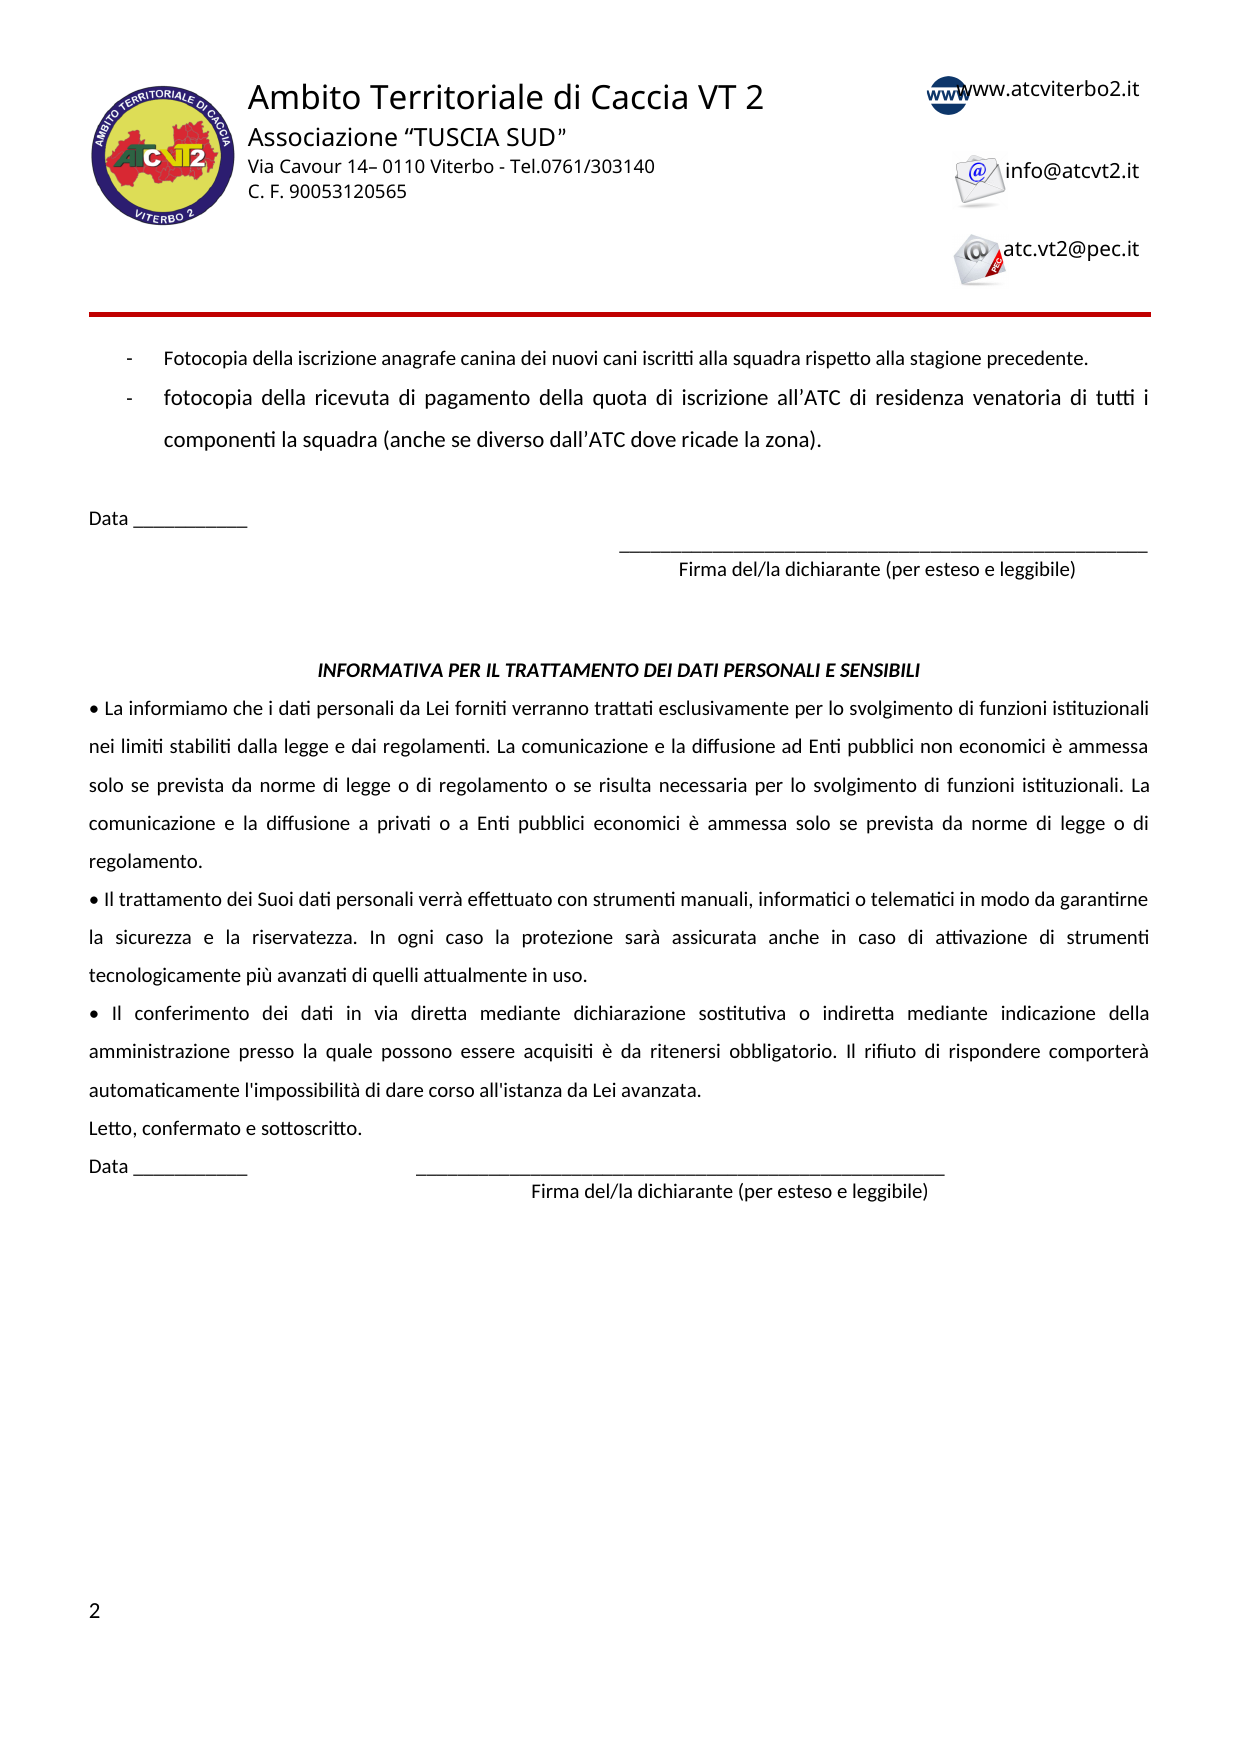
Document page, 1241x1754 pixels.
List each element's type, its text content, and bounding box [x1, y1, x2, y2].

text Firma del/la dichiarante (per esteso e leggibile) [89, 556, 1152, 581]
text Data ___________ [89, 505, 1152, 530]
text • Il conferimento dei dati in via diretta mediante dichiarazione sostitutiva o indiretta mediante indicazione della amministrazione presso la quale possono essere acquisiti è da ritenersi obbligatorio. Il rifiuto di rispondere comporterà automaticamente l'impossibilità di dare corso all'istanza da Lei avanzata. [89, 1001, 1152, 1102]
list fotocopia della ricevuta di pagamento della quota di iscrizione all’ATC di residenza venatoria di tutti i componenti la squadra (anche se diverso dall’ATC dove ricade la zona). [126, 383, 1152, 453]
text INFORMATIVA PER IL TRATTAMENTO DEI DATI PERSONALI E SENSIBILI [89, 657, 1152, 683]
picture [952, 234, 1009, 289]
text Firma del/la dichiarante (per esteso e leggibile) [89, 1178, 1152, 1204]
text • La informiamo che i dati personali da Lei forniti verranno trattati esclusivamente per lo svolgimento di funzioni istituzionali nei limiti stabiliti dalla legge e dai regolamenti. La comunicazione e la diffusione ad Enti pubblici non economici è ammessa solo se prevista da norme di legge o di regolamento o se risulta necessaria per lo svolgimento di funzioni istituzionali. La comunicazione e la diffusione a privati o a Enti pubblici economici è ammessa solo se prevista da norme di legge o di regolamento. [89, 696, 1152, 873]
picture [952, 151, 1009, 210]
text Letto, confermato e sottoscritto. [89, 1115, 1152, 1140]
text Data ___________ ___________________________________________________ [89, 1153, 1152, 1178]
picture [926, 73, 971, 118]
text ___________________________________________________ [531, 530, 1152, 556]
picture [88, 73, 241, 232]
list Fotocopia della iscrizione anagrafe canina dei nuovi cani iscritti alla squadra rispetto alla stagione precedente. [126, 345, 1152, 370]
text • Il trattamento dei Suoi dati personali verrà effettuato con strumenti manuali, informatici o telematici in modo da garantirne la sicurezza e la riservatezza. In ogni caso la protezione sarà assicurata anche in caso di attivazione di strumenti tecnologicamente più avanzati di quelli attualmente in uso. [89, 886, 1152, 988]
